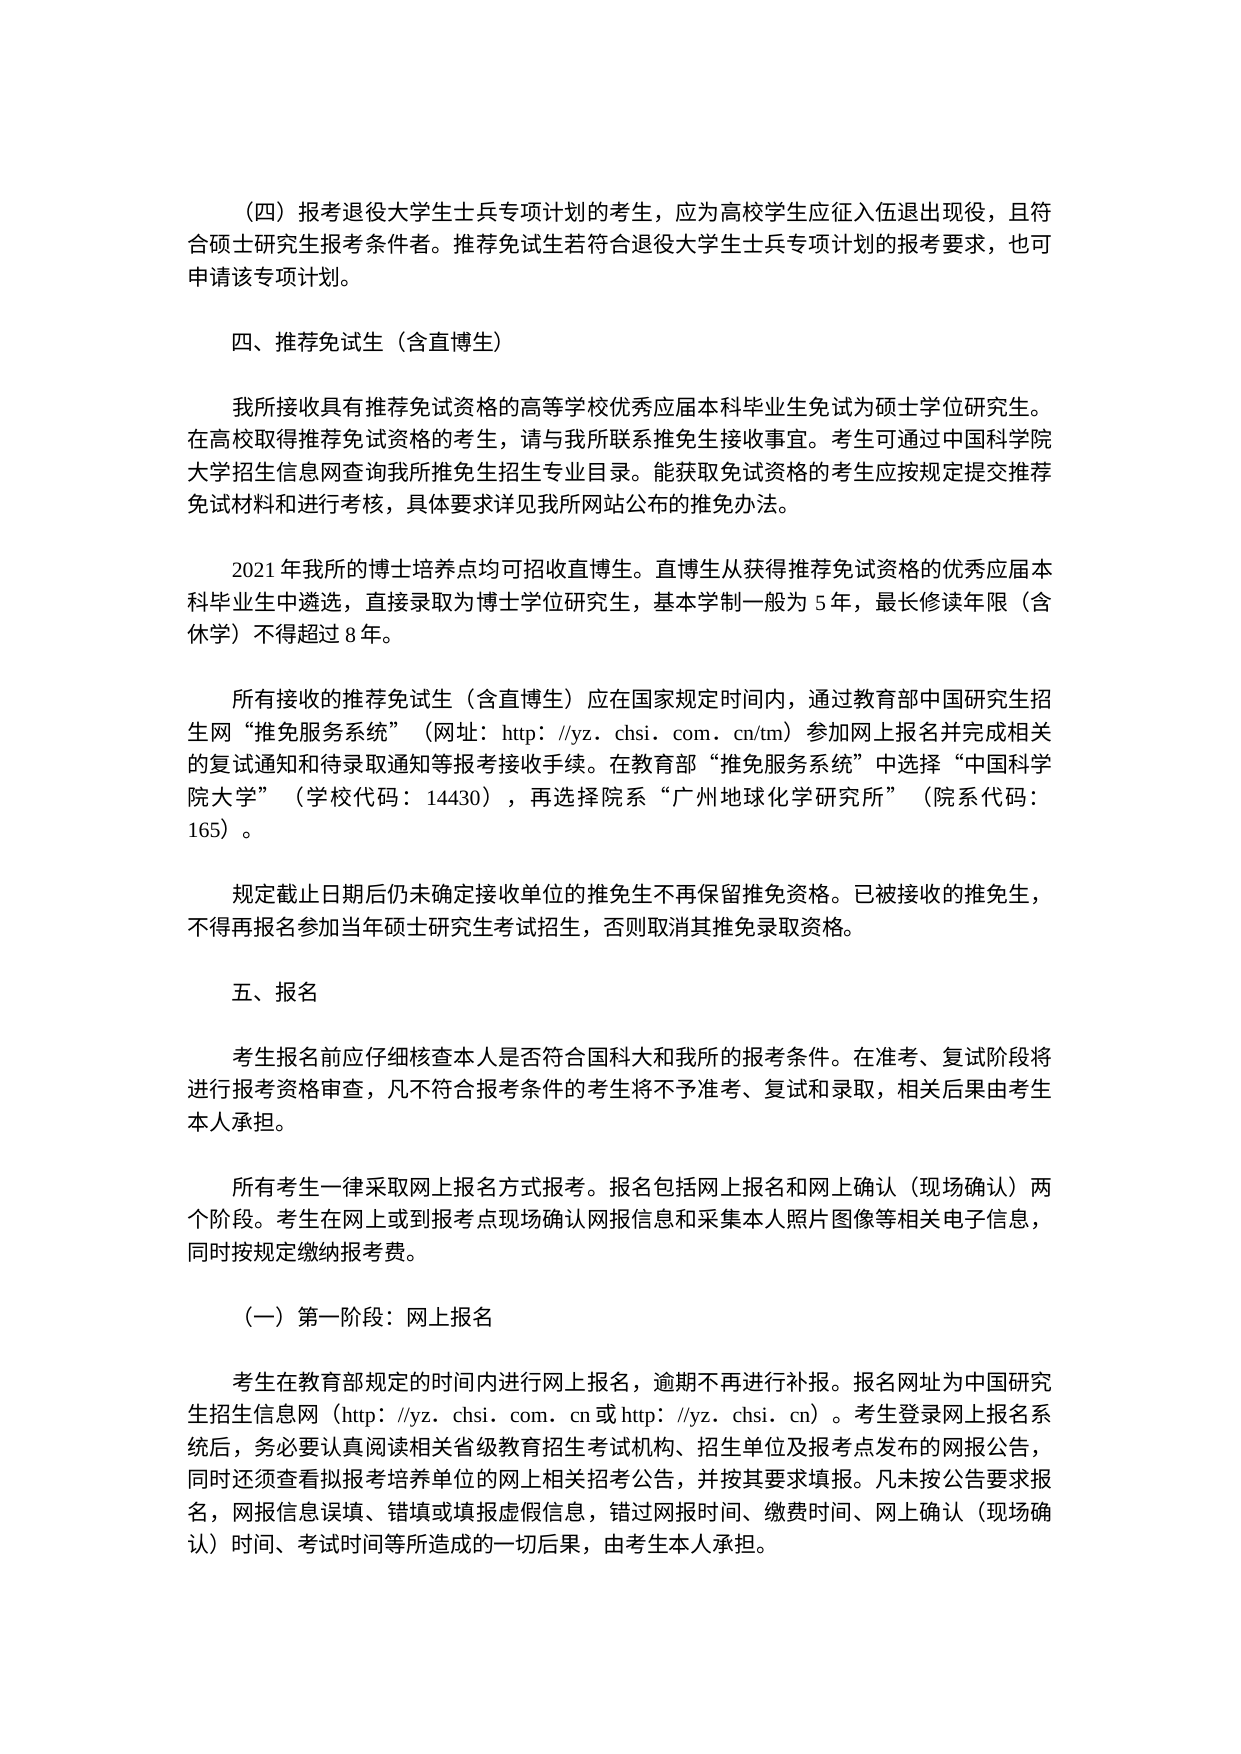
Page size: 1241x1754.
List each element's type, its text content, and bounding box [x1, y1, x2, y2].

text 规定截止日期后仍未确定接收单位的推免生不再保留推免资格。已被接收的推免生，不得再报名参加当年硕士研究生考试招生，否则取消其推免录取资格。 [187, 877, 1053, 942]
text （四）报考退役大学生士兵专项计划的考生，应为高校学生应征入伍退出现役，且符合硕士研究生报考条件者。推荐免试生若符合退役大学生士兵专项计划的报考要求，也可申请该专项计划。 [187, 194, 1053, 292]
text 考生报名前应仔细核查本人是否符合国科大和我所的报考条件。在准考、复试阶段将进行报考资格审查，凡不符合报考条件的考生将不予准考、复试和录取，相关后果由考生本人承担。 [187, 1039, 1053, 1137]
text 五、报名 [187, 974, 1053, 1007]
text 所有考生一律采取网上报名方式报考。报名包括网上报名和网上确认（现场确认）两个阶段。考生在网上或到报考点现场确认网报信息和采集本人照片图像等相关电子信息，同时按规定缴纳报考费。 [187, 1169, 1053, 1267]
text 考生在教育部规定的时间内进行网上报名，逾期不再进行补报。报名网址为中国研究生招生信息网（http：//yz．chsi．com．cn或http：//yz．chsi．cn）。考生登录网上报名系统后，务必要认真阅读相关省级教育招生考试机构、招生单位及报考点发布的网报公告，同时还须查看拟报考培养单位的网上相关招考公告，并按其要求填报。凡未按公告要求报名，网报信息误填、错填或填报虚假信息，错过网报时间、缴费时间、网上确认（现场确认）时间、考试时间等所造成的一切后果，由考生本人承担。 [187, 1364, 1053, 1559]
text 我所接收具有推荐免试资格的高等学校优秀应届本科毕业生免试为硕士学位研究生。在高校取得推荐免试资格的考生，请与我所联系推免生接收事宜。考生可通过中国科学院大学招生信息网查询我所推免生招生专业目录。能获取免试资格的考生应按规定提交推荐免试材料和进行考核，具体要求详见我所网站公布的推免办法。 [187, 389, 1053, 519]
text （一）第一阶段：网上报名 [187, 1299, 1053, 1332]
text 四、推荐免试生（含直博生） [187, 324, 1053, 357]
text 所有接收的推荐免试生（含直博生）应在国家规定时间内，通过教育部中国研究生招生网“推免服务系统”（网址：http：//yz．chsi．com．cn/tm）参加网上报名并完成相关的复试通知和待录取通知等报考接收手续。在教育部“推免服务系统”中选择“中国科学院大学”（学校代码：14430），再选择院系“广州地球化学研究所”（院系代码：165）。 [187, 682, 1053, 844]
text 2021年我所的博士培养点均可招收直博生。直博生从获得推荐免试资格的优秀应届本科毕业生中遴选，直接录取为博士学位研究生，基本学制一般为5年，最长修读年限（含休学）不得超过8年。 [187, 552, 1053, 649]
